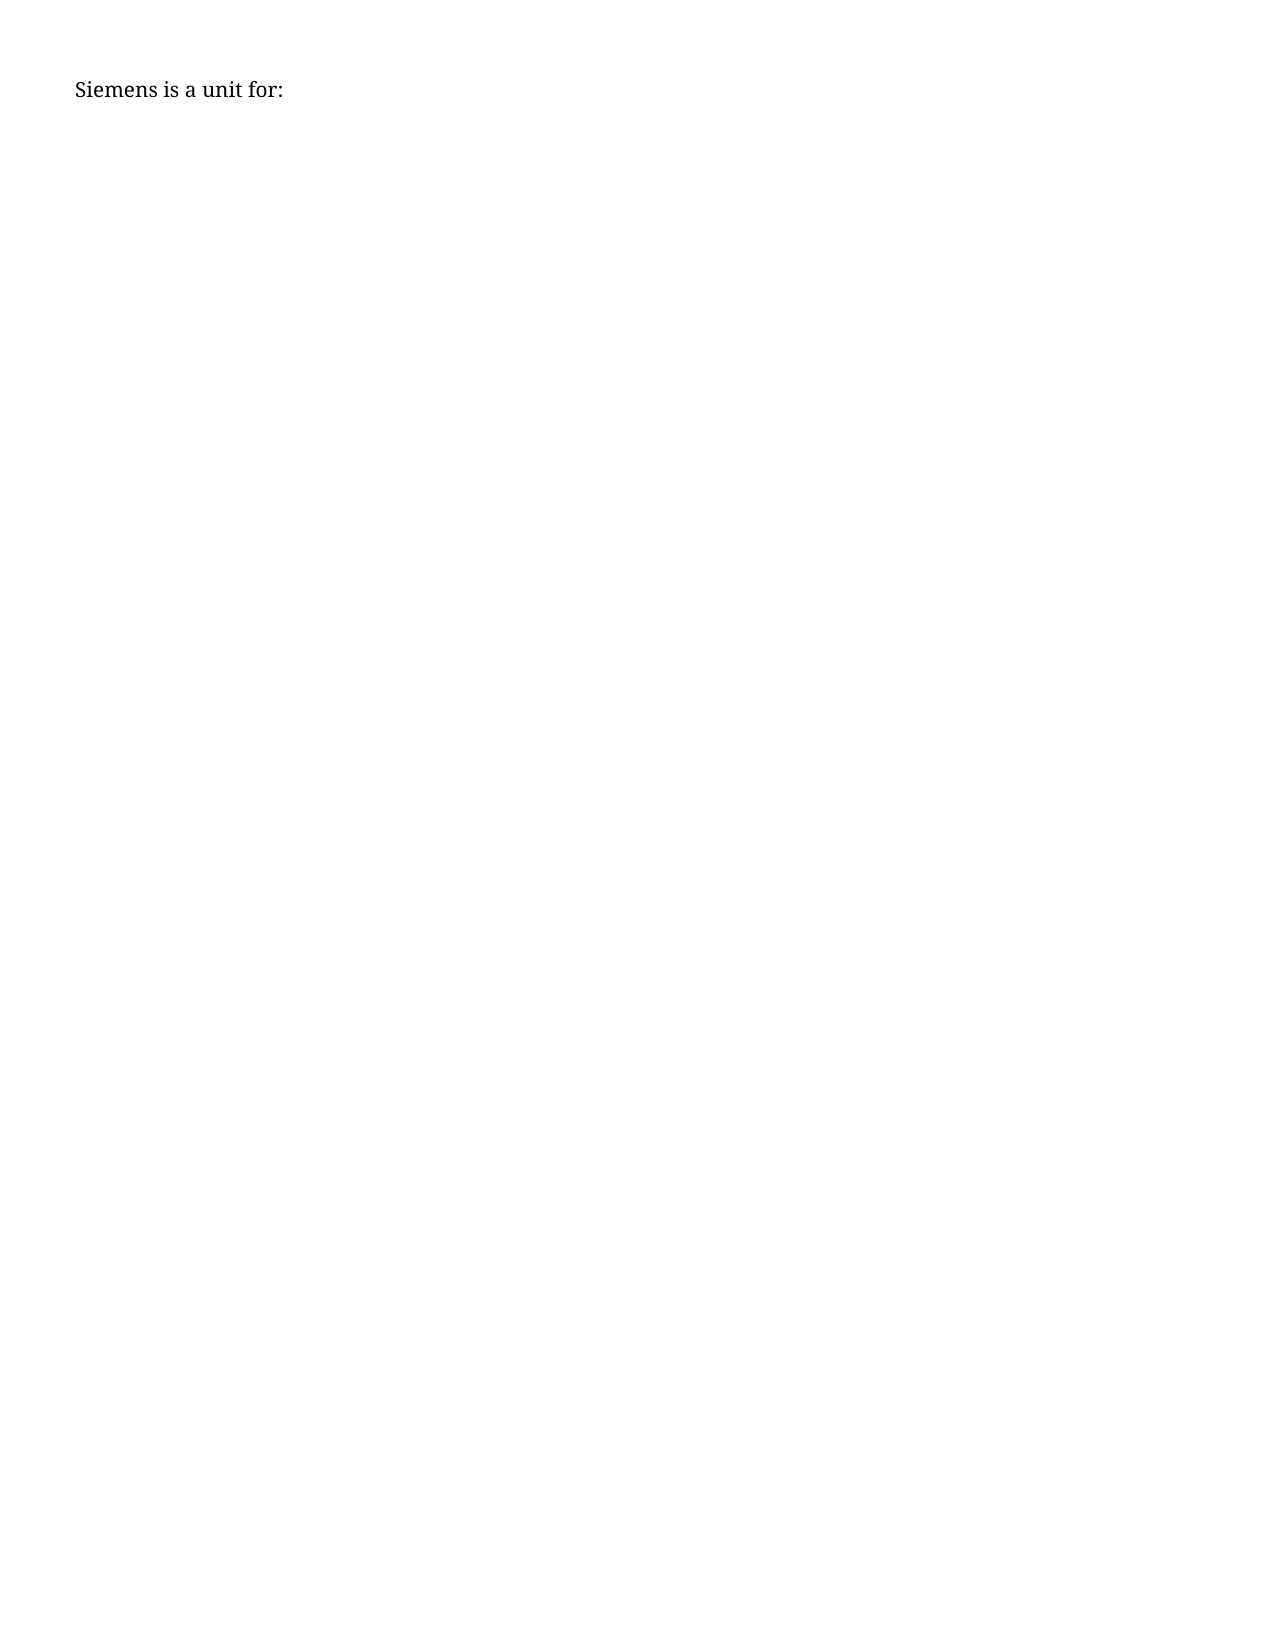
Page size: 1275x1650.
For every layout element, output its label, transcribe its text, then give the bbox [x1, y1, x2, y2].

text Siemens is a unit for: [75, 75, 1200, 103]
